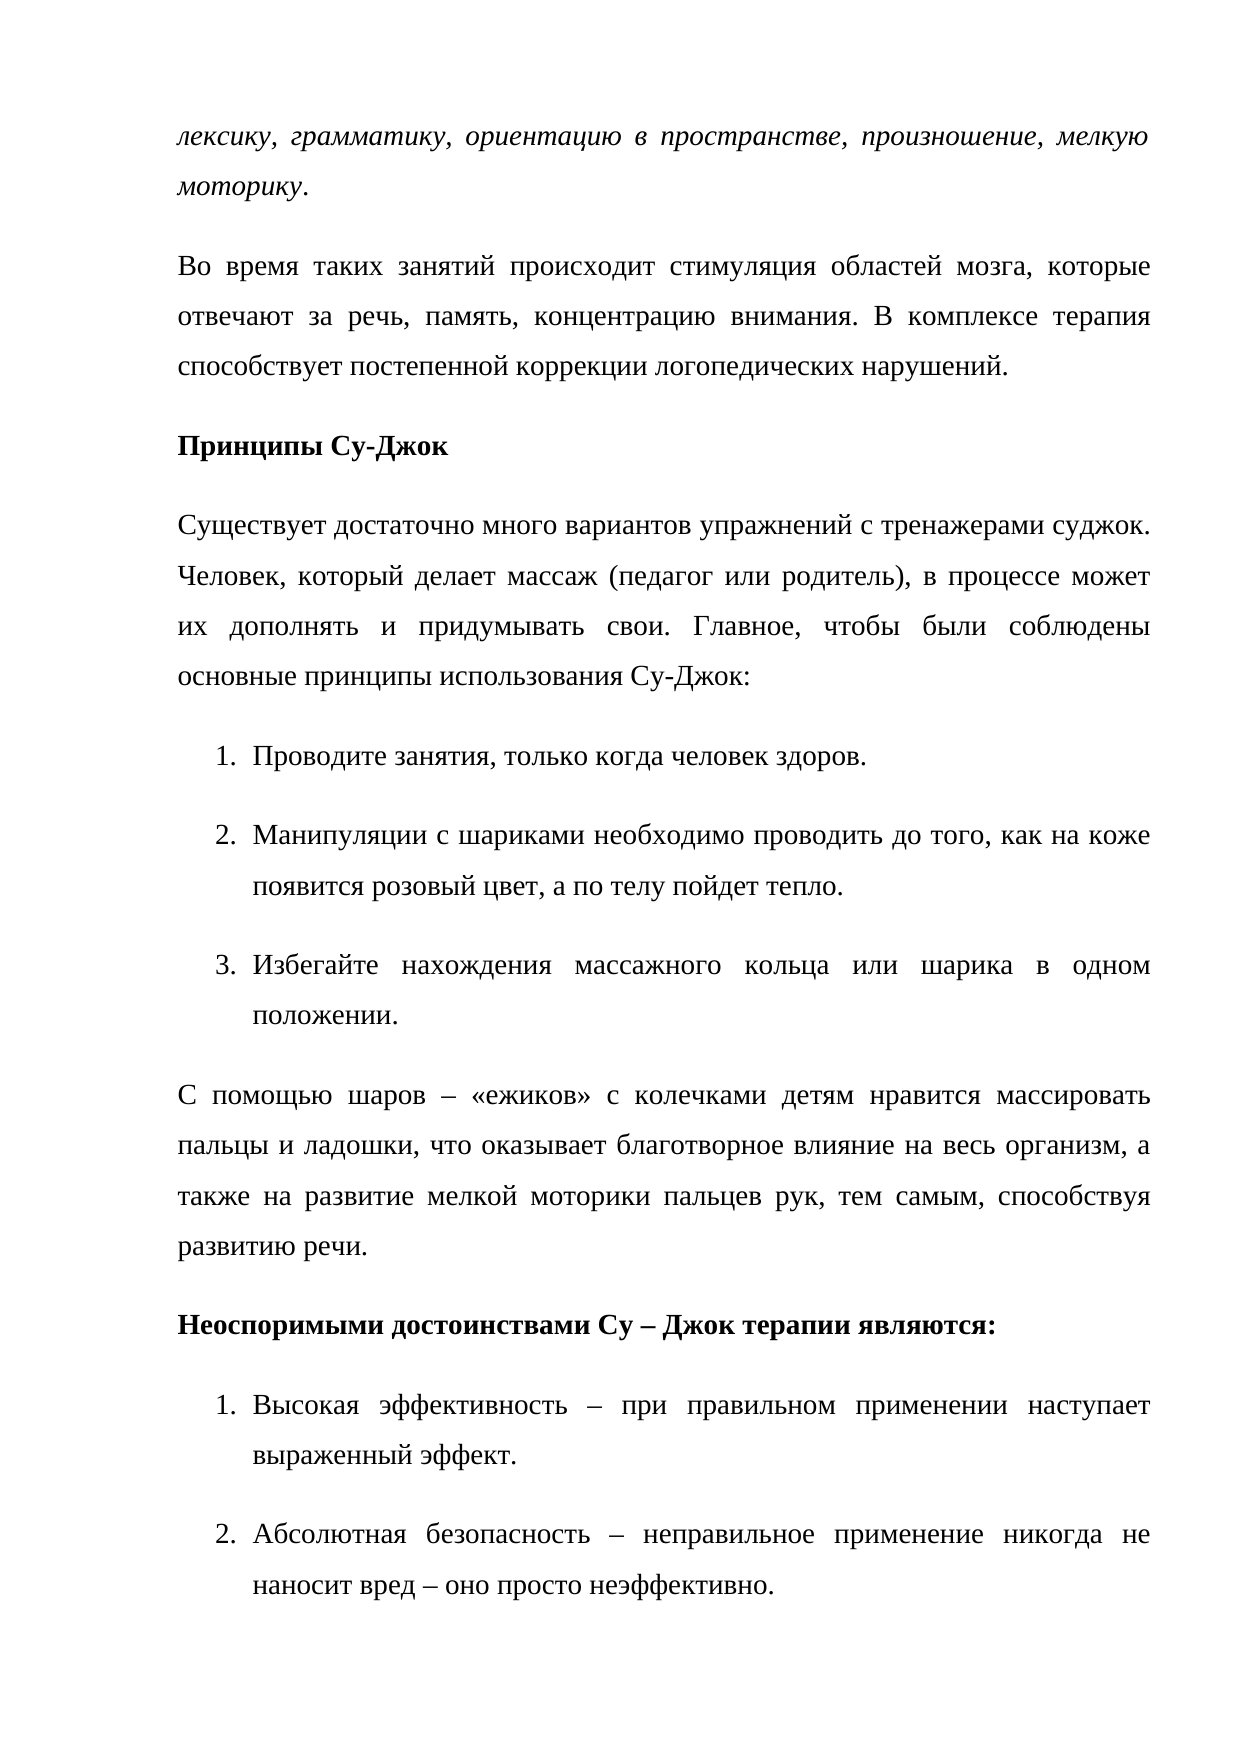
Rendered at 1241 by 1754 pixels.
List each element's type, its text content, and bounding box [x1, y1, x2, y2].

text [177, 118, 1152, 202]
list Избегайте нахождения массажного кольца или шарика в одном положении. [215, 947, 1152, 1031]
text Принципы Су-Джок [177, 428, 1152, 462]
text Неоспоримыми достоинствами Су – Джок терапии являются: [177, 1307, 1152, 1341]
list Высокая эффективность – при правильном применении наступает выраженный эффект. [215, 1387, 1152, 1471]
text Во время таких занятий происходит стимуляция областей мозга, которые отвечают за речь, память, концентрацию внимания. В комплексе терапия способствует постепенной коррекции логопедических нарушений. [177, 248, 1152, 382]
list Манипуляции с шариками необходимо проводить до того, как на коже появится розовый цвет, а по телу пойдет тепло. [215, 817, 1152, 901]
list Абсолютная безопасность – неправильное применение никогда не наносит вред – оно просто неэффективно. [215, 1517, 1152, 1601]
text С помощью шаров – «ежиков» с колечками детям нравится массировать пальцы и ладошки, что оказывает благотворное влияние на весь организм, а также на развитие мелкой моторики пальцев рук, тем самым, способствуя развитию речи. [177, 1077, 1152, 1261]
text Существует достаточно много вариантов упражнений с тренажерами суджок. Человек, который делает массаж (педагог или родитель), в процессе может их дополнять и придумывать свои. Главное, чтобы были соблюдены основные принципы использования Су-Джок: [177, 507, 1152, 692]
list Проводите занятия, только когда человек здоров. [215, 738, 1152, 771]
